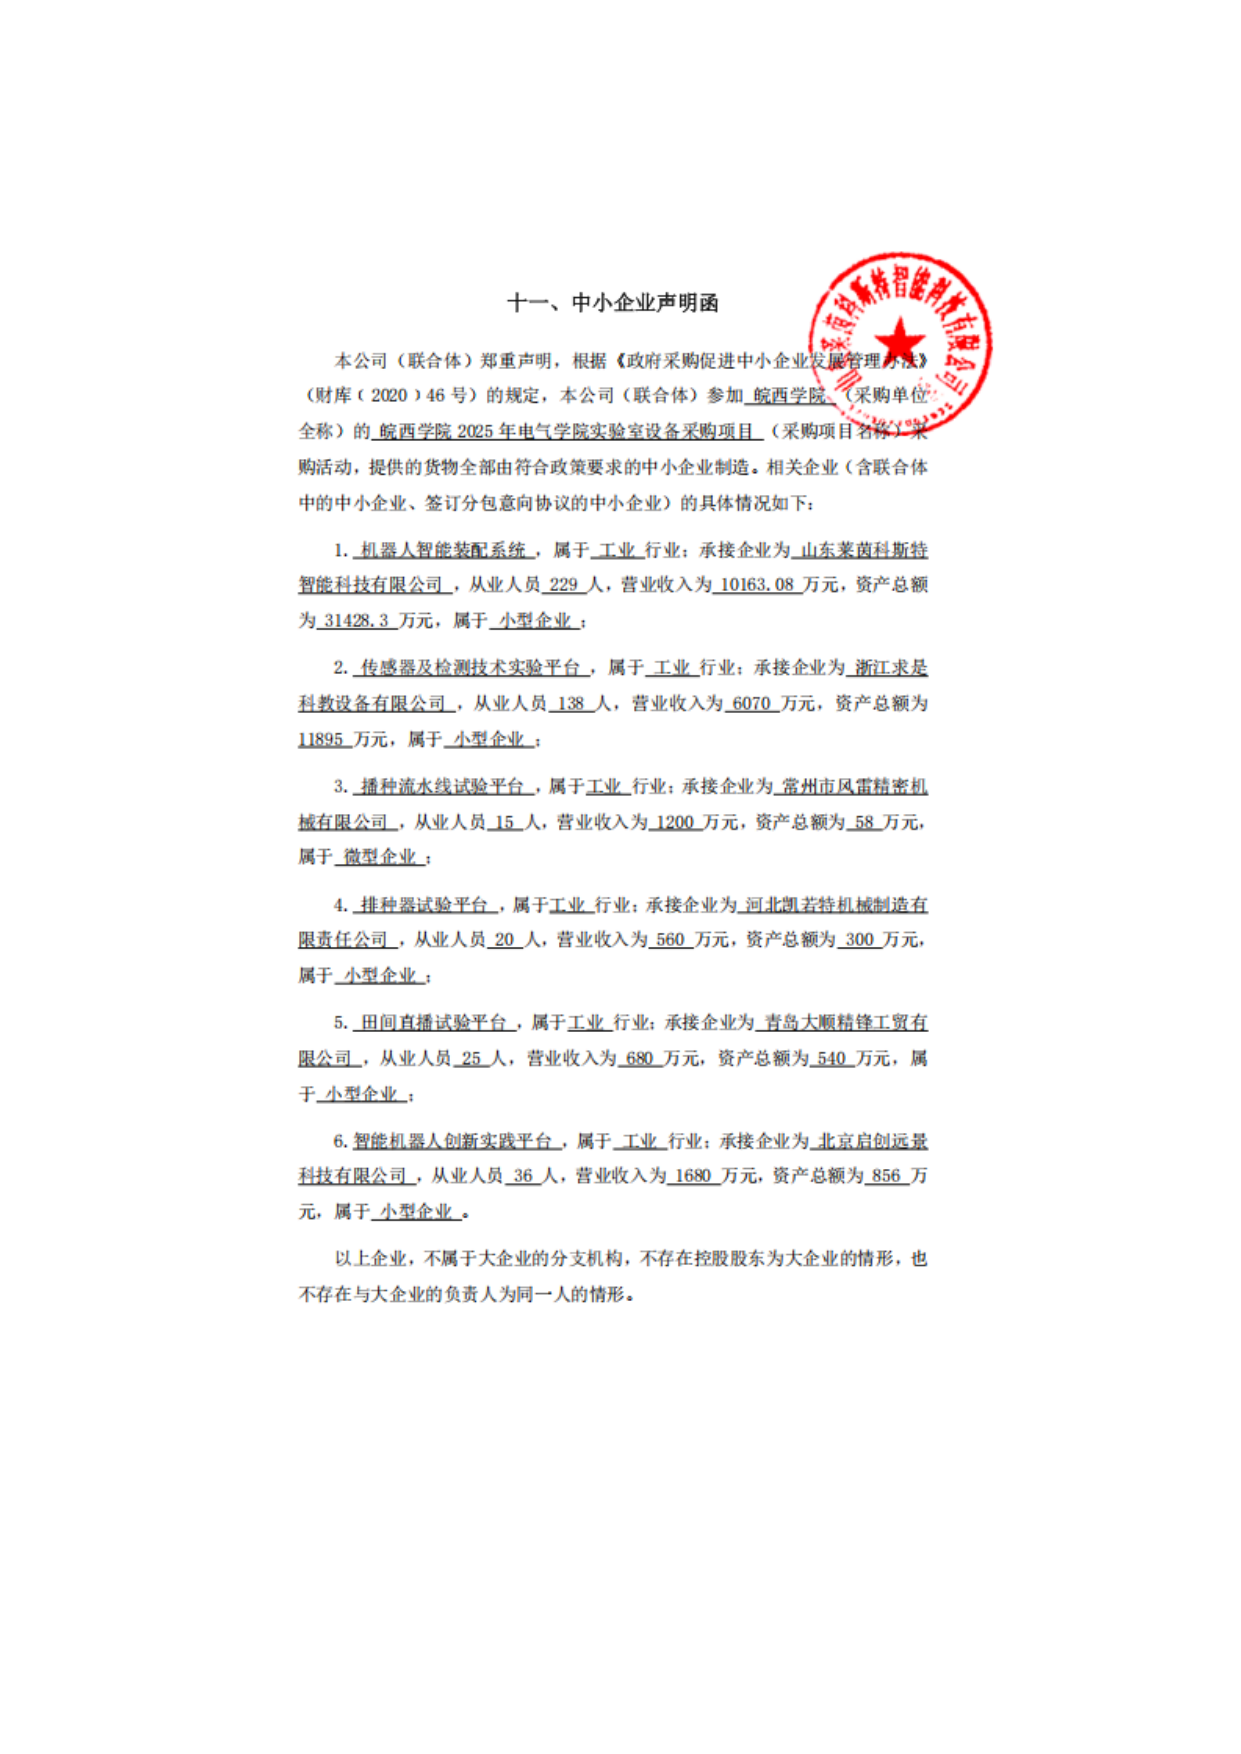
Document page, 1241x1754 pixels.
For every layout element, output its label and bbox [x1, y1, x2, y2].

picture [187, 162, 1025, 1376]
